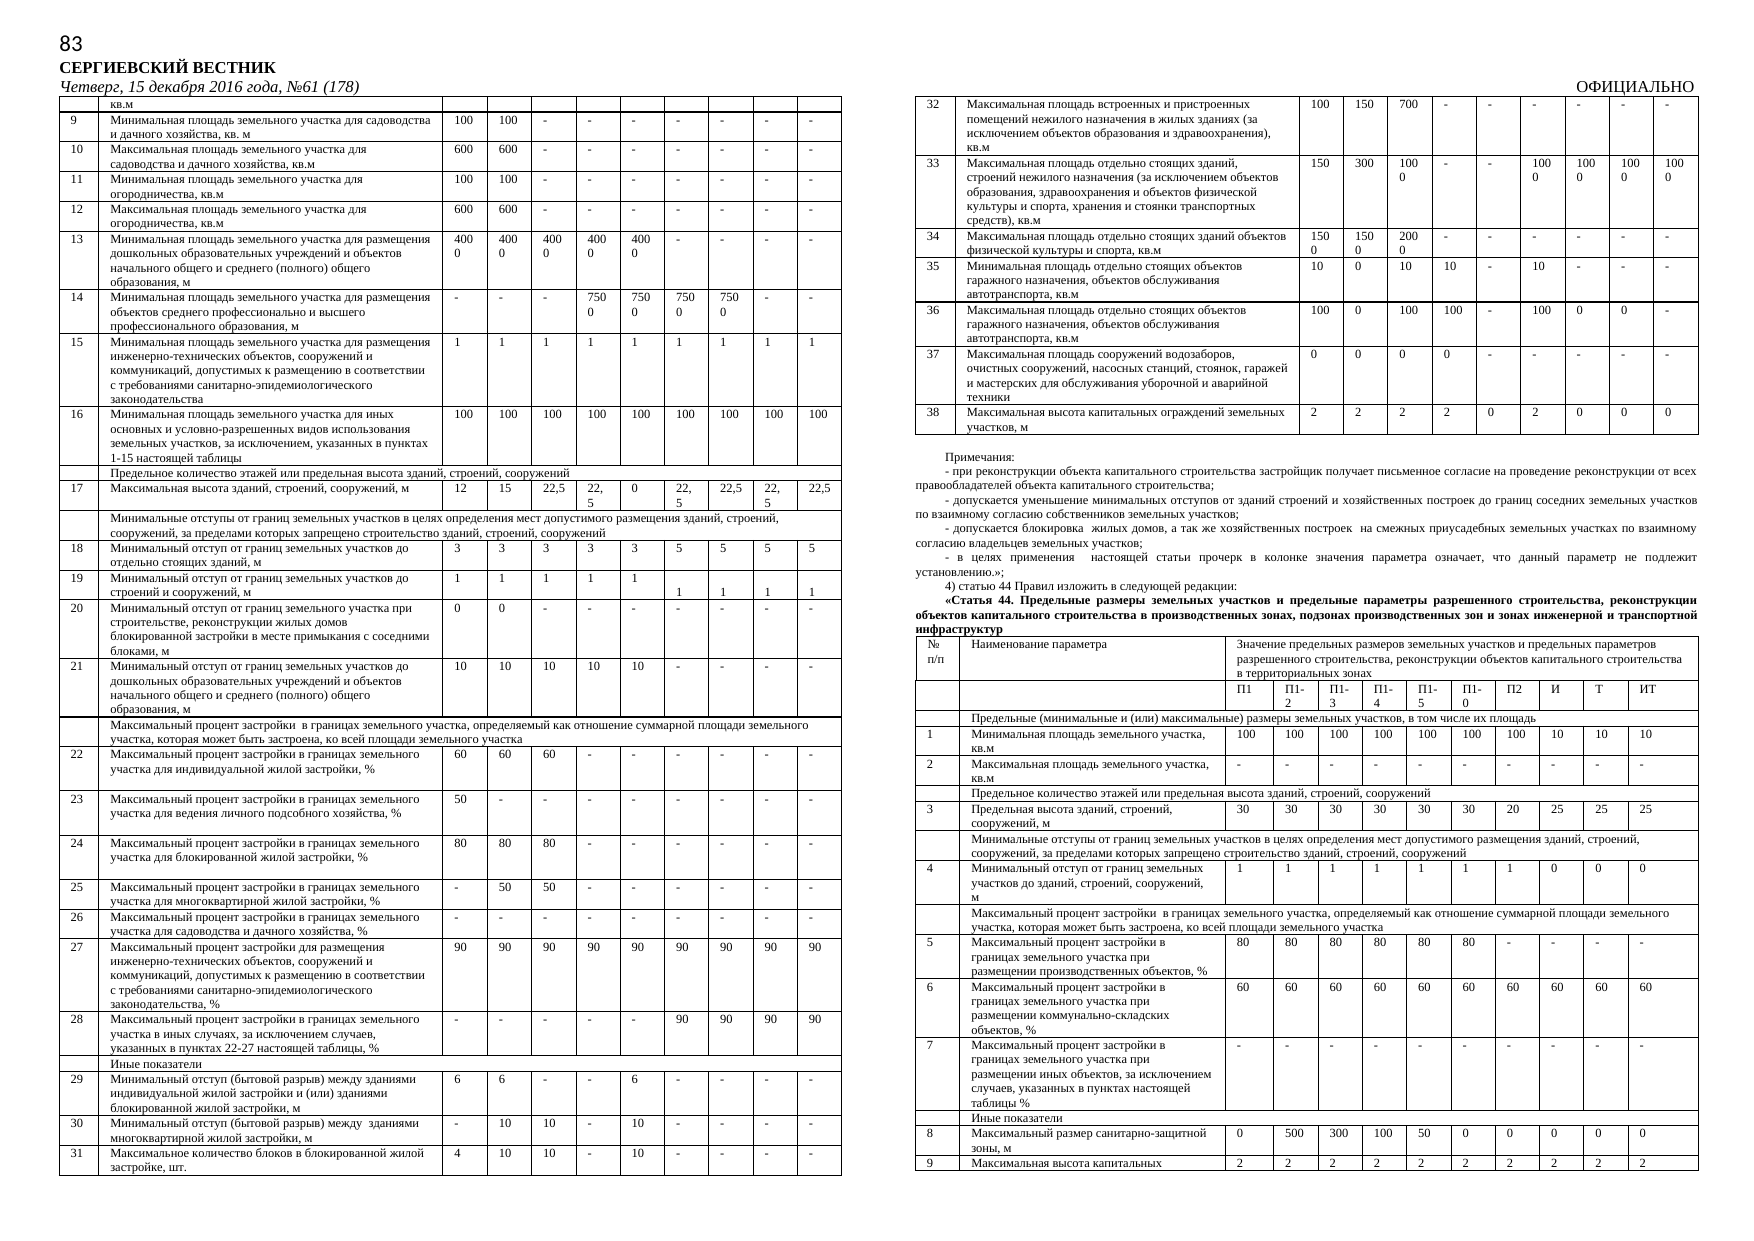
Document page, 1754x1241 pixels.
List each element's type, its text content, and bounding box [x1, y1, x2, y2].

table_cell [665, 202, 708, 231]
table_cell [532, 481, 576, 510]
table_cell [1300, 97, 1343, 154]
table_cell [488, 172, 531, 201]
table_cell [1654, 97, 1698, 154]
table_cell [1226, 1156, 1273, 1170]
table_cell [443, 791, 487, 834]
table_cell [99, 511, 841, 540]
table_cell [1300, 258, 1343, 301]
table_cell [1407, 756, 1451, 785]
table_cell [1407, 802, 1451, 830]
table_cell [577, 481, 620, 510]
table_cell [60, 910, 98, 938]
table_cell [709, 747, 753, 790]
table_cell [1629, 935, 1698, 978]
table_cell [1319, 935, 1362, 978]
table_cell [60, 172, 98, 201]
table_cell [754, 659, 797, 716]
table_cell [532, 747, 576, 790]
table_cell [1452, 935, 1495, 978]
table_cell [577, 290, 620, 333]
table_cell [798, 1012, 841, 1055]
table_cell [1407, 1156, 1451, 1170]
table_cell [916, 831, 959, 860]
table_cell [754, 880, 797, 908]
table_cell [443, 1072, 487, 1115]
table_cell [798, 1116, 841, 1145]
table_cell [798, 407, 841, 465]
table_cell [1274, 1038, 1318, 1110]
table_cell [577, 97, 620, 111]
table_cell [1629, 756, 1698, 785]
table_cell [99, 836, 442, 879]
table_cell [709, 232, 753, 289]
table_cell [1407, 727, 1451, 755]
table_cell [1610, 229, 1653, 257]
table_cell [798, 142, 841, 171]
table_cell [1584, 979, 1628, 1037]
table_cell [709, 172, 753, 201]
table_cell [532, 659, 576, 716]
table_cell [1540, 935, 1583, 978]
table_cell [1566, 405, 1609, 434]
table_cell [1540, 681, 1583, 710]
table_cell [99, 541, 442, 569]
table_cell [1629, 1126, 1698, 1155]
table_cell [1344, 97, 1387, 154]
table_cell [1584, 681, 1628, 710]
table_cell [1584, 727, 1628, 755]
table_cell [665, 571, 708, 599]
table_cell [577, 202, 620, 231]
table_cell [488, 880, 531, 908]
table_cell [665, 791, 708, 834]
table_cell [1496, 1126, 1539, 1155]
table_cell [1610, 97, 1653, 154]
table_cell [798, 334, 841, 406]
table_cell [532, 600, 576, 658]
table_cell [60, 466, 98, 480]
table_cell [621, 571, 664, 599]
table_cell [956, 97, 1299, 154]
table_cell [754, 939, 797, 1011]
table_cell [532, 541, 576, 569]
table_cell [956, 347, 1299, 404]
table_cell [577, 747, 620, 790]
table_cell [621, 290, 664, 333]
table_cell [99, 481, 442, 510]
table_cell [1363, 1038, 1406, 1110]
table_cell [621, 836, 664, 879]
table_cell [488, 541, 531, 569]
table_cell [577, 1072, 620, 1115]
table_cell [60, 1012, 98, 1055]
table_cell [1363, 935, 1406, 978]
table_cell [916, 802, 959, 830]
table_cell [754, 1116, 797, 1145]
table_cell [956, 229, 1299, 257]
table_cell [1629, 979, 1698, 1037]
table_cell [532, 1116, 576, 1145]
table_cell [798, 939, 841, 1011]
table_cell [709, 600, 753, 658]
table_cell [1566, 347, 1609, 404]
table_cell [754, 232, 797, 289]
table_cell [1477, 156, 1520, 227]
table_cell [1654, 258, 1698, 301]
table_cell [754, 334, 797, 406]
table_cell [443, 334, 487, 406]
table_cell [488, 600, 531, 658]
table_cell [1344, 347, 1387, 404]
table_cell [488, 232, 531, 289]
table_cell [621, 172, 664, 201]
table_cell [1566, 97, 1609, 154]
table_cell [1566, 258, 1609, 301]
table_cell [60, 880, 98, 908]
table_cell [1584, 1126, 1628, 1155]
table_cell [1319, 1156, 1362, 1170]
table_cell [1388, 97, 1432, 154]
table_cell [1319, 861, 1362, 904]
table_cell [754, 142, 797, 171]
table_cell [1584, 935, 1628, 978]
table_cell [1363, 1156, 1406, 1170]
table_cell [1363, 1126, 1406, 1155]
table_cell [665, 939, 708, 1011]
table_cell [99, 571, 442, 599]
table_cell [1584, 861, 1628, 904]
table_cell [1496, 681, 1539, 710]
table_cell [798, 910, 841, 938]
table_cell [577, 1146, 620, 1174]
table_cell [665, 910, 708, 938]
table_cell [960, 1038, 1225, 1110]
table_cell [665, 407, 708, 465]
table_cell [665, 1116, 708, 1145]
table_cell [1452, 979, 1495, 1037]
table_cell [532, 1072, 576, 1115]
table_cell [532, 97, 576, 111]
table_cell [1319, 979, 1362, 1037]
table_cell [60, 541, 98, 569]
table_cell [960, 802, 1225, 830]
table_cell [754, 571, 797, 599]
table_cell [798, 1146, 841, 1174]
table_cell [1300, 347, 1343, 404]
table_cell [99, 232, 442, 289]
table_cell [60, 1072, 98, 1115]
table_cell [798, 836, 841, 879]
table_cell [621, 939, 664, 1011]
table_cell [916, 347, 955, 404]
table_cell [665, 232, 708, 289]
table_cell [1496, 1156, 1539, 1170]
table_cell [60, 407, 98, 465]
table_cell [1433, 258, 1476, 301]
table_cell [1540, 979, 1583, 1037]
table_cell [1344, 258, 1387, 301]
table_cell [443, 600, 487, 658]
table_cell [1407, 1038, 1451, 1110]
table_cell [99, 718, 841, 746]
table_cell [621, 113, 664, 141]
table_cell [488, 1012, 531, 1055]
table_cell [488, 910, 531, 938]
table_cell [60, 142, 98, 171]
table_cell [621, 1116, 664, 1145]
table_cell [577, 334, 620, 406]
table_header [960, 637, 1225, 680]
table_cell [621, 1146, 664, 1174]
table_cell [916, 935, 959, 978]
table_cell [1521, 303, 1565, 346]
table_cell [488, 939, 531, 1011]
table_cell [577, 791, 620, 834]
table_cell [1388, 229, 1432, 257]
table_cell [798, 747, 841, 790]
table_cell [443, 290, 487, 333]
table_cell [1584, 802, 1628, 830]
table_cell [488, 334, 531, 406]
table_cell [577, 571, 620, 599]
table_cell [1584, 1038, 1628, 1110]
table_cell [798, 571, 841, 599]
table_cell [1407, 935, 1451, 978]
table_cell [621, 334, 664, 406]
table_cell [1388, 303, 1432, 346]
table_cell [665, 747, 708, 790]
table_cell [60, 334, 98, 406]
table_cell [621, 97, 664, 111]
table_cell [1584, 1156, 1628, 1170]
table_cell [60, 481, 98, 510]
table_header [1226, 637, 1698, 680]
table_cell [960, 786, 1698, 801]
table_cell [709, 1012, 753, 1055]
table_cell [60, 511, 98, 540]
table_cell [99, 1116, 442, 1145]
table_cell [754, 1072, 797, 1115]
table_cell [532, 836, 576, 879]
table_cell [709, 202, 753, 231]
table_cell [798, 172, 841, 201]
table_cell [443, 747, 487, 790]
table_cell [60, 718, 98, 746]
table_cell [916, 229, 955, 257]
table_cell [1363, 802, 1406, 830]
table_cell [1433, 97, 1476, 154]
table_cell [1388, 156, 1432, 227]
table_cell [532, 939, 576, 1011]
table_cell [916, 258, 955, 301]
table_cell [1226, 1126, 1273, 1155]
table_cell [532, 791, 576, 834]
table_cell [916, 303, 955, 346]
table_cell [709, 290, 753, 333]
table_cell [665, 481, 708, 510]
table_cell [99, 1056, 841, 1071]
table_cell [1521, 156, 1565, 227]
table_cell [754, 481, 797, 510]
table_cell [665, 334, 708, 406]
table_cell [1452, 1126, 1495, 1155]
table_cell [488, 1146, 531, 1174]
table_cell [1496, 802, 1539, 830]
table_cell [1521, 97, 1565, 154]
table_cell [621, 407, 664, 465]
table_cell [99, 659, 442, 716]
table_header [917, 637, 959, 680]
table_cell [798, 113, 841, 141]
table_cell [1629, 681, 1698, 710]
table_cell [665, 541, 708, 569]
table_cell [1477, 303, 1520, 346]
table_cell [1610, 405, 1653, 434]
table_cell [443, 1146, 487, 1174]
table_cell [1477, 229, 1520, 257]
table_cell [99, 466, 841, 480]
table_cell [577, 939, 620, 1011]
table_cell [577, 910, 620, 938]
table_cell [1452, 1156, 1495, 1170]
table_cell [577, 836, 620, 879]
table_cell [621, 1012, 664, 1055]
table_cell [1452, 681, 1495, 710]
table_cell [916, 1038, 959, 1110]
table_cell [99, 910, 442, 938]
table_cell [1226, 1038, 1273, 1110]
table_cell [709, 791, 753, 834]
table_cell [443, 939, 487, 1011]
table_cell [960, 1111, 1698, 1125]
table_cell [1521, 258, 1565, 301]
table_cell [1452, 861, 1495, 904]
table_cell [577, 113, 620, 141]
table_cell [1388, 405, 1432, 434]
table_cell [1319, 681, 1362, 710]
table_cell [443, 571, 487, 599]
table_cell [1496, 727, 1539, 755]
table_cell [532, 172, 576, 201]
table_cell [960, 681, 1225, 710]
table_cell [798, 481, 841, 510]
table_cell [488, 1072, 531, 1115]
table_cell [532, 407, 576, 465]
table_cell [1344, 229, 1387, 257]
text Примечания: [915, 449, 1698, 464]
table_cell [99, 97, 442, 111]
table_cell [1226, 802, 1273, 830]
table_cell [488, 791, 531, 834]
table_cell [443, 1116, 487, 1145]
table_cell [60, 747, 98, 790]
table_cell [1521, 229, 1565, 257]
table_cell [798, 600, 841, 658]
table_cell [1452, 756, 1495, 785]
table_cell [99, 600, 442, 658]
text - допускается блокировка жилых домов, а так же хозяйственных построек на смежных приусадебных земельных участках по взаимному согласию владельцев земельных участков; [915, 521, 1698, 550]
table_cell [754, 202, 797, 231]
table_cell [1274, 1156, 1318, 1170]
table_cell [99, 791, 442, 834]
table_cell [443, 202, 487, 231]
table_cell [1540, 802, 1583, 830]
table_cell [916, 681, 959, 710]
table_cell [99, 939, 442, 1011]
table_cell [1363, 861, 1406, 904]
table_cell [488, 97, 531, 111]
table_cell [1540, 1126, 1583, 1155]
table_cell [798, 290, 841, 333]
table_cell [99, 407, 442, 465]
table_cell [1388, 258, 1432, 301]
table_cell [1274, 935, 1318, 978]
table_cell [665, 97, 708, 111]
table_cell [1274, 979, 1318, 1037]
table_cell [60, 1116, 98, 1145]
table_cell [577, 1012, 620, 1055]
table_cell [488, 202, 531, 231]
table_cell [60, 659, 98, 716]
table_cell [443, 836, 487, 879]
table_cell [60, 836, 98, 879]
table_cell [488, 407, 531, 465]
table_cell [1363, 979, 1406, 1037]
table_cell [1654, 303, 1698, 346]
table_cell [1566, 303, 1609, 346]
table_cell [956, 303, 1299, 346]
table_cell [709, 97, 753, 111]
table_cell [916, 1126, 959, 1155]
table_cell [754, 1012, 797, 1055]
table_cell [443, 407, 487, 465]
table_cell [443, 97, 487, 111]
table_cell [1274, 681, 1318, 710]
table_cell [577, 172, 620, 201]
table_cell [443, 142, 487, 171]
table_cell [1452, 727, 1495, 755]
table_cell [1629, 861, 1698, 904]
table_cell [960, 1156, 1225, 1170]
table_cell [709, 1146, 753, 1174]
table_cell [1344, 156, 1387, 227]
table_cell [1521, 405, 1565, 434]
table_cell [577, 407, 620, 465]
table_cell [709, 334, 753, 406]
text 4) статью 44 Правил изложить в следующей редакции: [915, 579, 1698, 593]
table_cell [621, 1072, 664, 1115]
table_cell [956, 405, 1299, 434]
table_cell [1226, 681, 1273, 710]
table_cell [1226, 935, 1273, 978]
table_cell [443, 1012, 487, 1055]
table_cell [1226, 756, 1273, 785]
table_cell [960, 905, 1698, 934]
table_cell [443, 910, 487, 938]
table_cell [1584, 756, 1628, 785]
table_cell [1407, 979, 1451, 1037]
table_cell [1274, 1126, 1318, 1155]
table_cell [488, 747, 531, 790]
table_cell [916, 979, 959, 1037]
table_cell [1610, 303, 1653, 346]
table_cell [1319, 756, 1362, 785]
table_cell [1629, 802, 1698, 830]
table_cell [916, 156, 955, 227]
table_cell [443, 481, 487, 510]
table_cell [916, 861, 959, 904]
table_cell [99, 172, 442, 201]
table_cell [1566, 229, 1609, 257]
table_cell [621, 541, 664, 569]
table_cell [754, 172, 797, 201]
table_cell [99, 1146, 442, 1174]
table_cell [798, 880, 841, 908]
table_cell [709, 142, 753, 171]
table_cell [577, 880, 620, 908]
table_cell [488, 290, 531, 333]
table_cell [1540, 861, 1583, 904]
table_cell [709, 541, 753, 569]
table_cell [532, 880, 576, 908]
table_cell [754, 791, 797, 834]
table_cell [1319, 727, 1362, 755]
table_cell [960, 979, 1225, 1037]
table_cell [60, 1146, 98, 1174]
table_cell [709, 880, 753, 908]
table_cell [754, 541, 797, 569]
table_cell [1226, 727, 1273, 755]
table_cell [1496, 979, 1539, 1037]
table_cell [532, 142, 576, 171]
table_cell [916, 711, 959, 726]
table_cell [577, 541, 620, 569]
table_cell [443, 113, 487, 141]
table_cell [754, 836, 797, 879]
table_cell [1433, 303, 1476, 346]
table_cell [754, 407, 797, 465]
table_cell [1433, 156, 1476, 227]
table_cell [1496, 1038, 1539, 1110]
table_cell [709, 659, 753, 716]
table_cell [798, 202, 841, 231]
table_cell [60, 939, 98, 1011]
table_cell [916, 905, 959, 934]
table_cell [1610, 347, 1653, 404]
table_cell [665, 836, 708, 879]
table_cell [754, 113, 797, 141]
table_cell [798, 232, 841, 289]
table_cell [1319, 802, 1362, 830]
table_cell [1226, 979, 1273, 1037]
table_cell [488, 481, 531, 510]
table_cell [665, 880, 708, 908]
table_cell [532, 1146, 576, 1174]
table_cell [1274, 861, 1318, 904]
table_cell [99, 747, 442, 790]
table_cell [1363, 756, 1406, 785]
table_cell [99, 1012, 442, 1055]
text «Статья 44. Предельные размеры земельных участков и предельные параметры разрешенного строительства, реконструкции объектов капитального строительства в производственных зонах, подзонах производственных зон и зонах инженерной и транспортной инфраструктур [915, 593, 1698, 636]
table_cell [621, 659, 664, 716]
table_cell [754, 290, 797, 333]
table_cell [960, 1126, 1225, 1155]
text - в целях применения настоящей статьи прочерк в колонке значения параметра означает, что данный параметр не подлежит установлению.»; [915, 550, 1698, 579]
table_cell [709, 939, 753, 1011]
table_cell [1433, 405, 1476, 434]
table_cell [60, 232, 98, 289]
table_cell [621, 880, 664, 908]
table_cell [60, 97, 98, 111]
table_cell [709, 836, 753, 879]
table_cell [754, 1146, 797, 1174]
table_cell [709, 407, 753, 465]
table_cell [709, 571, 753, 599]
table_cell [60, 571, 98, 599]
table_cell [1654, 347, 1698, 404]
text - допускается уменьшение минимальных отступов от зданий строений и хозяйственных построек до границ соседних земельных участков по взаимному согласию собственников земельных участков; [915, 492, 1698, 521]
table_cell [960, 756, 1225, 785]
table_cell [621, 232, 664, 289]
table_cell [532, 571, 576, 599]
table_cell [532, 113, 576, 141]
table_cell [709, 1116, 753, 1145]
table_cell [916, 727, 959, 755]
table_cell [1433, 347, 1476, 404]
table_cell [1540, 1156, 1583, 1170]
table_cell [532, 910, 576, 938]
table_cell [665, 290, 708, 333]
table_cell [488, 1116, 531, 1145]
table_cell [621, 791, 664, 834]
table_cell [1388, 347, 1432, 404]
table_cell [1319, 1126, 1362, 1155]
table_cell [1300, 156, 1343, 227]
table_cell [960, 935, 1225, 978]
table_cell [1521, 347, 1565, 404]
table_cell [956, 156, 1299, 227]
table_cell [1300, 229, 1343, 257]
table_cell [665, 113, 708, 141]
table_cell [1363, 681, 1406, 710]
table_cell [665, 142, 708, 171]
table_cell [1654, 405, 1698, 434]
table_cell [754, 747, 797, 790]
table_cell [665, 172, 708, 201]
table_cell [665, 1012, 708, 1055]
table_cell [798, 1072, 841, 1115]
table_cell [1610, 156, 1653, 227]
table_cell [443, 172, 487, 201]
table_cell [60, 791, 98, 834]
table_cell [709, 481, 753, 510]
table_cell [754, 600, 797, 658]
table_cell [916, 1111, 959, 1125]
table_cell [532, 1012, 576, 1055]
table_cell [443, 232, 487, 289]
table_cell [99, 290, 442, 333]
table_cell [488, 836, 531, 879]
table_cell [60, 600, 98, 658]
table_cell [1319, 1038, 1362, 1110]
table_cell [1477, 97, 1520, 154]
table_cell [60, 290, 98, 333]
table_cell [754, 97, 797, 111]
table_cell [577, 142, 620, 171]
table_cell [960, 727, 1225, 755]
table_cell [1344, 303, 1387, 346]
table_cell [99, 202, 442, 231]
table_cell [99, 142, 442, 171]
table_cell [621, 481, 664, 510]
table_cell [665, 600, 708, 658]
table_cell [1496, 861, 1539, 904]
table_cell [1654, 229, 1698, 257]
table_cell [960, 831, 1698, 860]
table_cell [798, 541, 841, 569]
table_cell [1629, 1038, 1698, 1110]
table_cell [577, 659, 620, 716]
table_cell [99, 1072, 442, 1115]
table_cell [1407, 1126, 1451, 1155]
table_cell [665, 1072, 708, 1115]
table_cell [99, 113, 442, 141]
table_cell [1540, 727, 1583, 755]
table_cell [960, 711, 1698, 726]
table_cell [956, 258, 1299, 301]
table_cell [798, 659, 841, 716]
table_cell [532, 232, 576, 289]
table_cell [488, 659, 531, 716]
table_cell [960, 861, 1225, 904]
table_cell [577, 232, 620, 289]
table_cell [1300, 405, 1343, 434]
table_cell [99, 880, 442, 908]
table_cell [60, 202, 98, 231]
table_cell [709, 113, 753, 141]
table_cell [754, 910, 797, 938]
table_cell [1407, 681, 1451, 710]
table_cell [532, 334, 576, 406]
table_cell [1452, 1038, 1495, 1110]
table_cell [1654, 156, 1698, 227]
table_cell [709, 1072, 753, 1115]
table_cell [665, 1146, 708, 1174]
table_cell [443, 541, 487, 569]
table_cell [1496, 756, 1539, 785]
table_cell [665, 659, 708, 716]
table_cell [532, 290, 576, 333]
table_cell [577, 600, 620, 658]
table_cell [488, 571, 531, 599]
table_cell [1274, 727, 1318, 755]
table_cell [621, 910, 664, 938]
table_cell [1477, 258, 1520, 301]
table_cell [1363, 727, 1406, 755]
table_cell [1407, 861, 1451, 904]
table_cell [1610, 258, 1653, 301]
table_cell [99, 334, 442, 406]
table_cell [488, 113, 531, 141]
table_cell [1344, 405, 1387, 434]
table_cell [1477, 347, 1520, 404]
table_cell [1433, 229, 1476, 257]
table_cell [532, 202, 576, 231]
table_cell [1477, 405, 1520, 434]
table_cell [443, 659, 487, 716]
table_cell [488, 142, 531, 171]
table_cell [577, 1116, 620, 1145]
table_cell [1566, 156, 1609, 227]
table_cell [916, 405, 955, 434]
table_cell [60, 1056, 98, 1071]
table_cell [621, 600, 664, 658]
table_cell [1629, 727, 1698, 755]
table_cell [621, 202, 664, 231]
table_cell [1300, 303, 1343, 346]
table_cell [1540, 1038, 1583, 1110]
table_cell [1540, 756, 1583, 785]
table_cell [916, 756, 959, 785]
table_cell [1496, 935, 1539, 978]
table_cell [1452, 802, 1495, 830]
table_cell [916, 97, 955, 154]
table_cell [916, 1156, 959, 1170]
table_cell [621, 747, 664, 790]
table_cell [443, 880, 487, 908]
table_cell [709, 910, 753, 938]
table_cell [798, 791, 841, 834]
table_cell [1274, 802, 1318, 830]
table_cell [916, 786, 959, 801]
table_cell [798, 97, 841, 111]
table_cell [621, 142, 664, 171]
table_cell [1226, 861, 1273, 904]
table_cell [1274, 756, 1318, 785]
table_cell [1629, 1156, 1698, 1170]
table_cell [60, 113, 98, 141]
text - при реконструкции объекта капитального строительства застройщик получает письменное согласие на проведение реконструкции от всех правообладателей объекта капитального строительства; [915, 464, 1698, 492]
